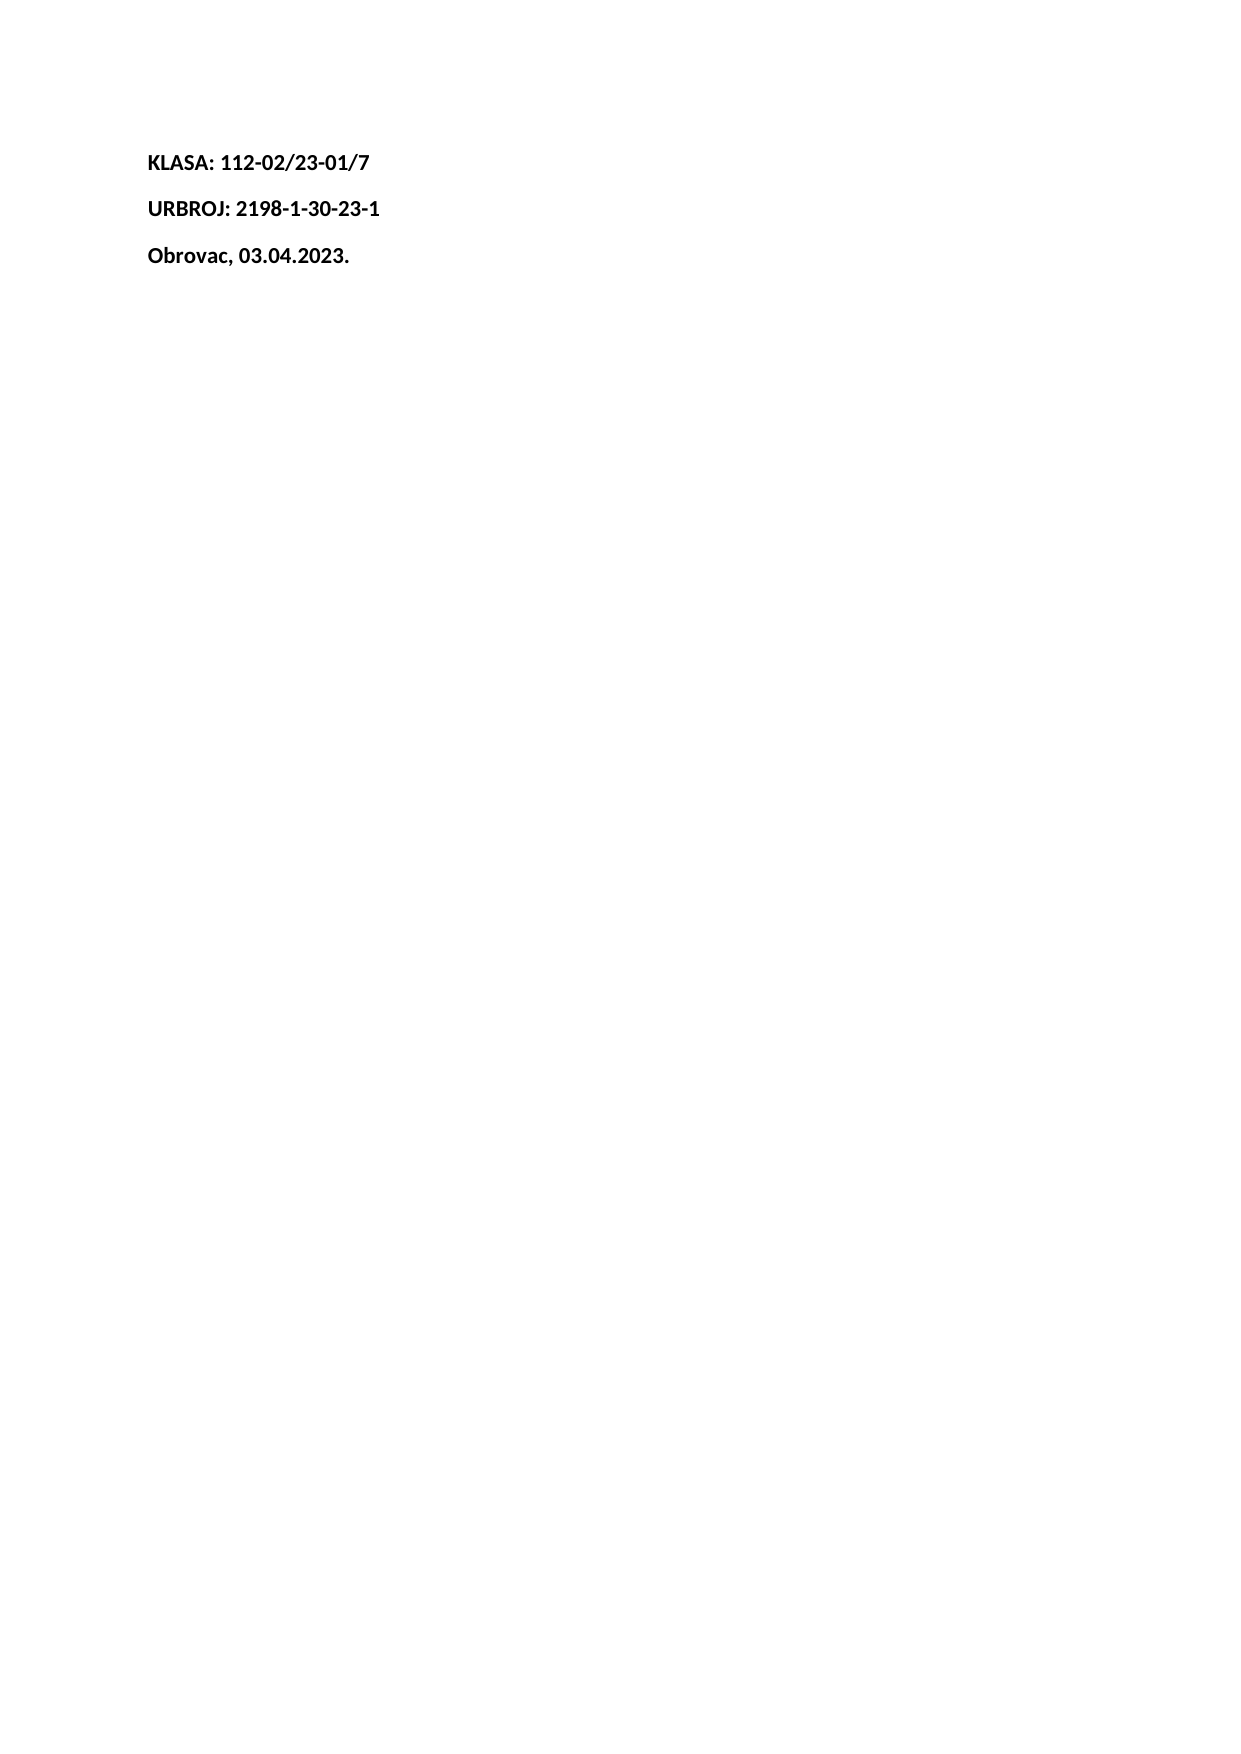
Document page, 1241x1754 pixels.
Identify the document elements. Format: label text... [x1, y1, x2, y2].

text URBROJ: 2198-1-30-23-1 [148, 194, 1093, 222]
text Obrovac, 03.04.2023. [148, 241, 1093, 269]
text KLASA: 112-02/23-01/7 [148, 148, 1093, 176]
